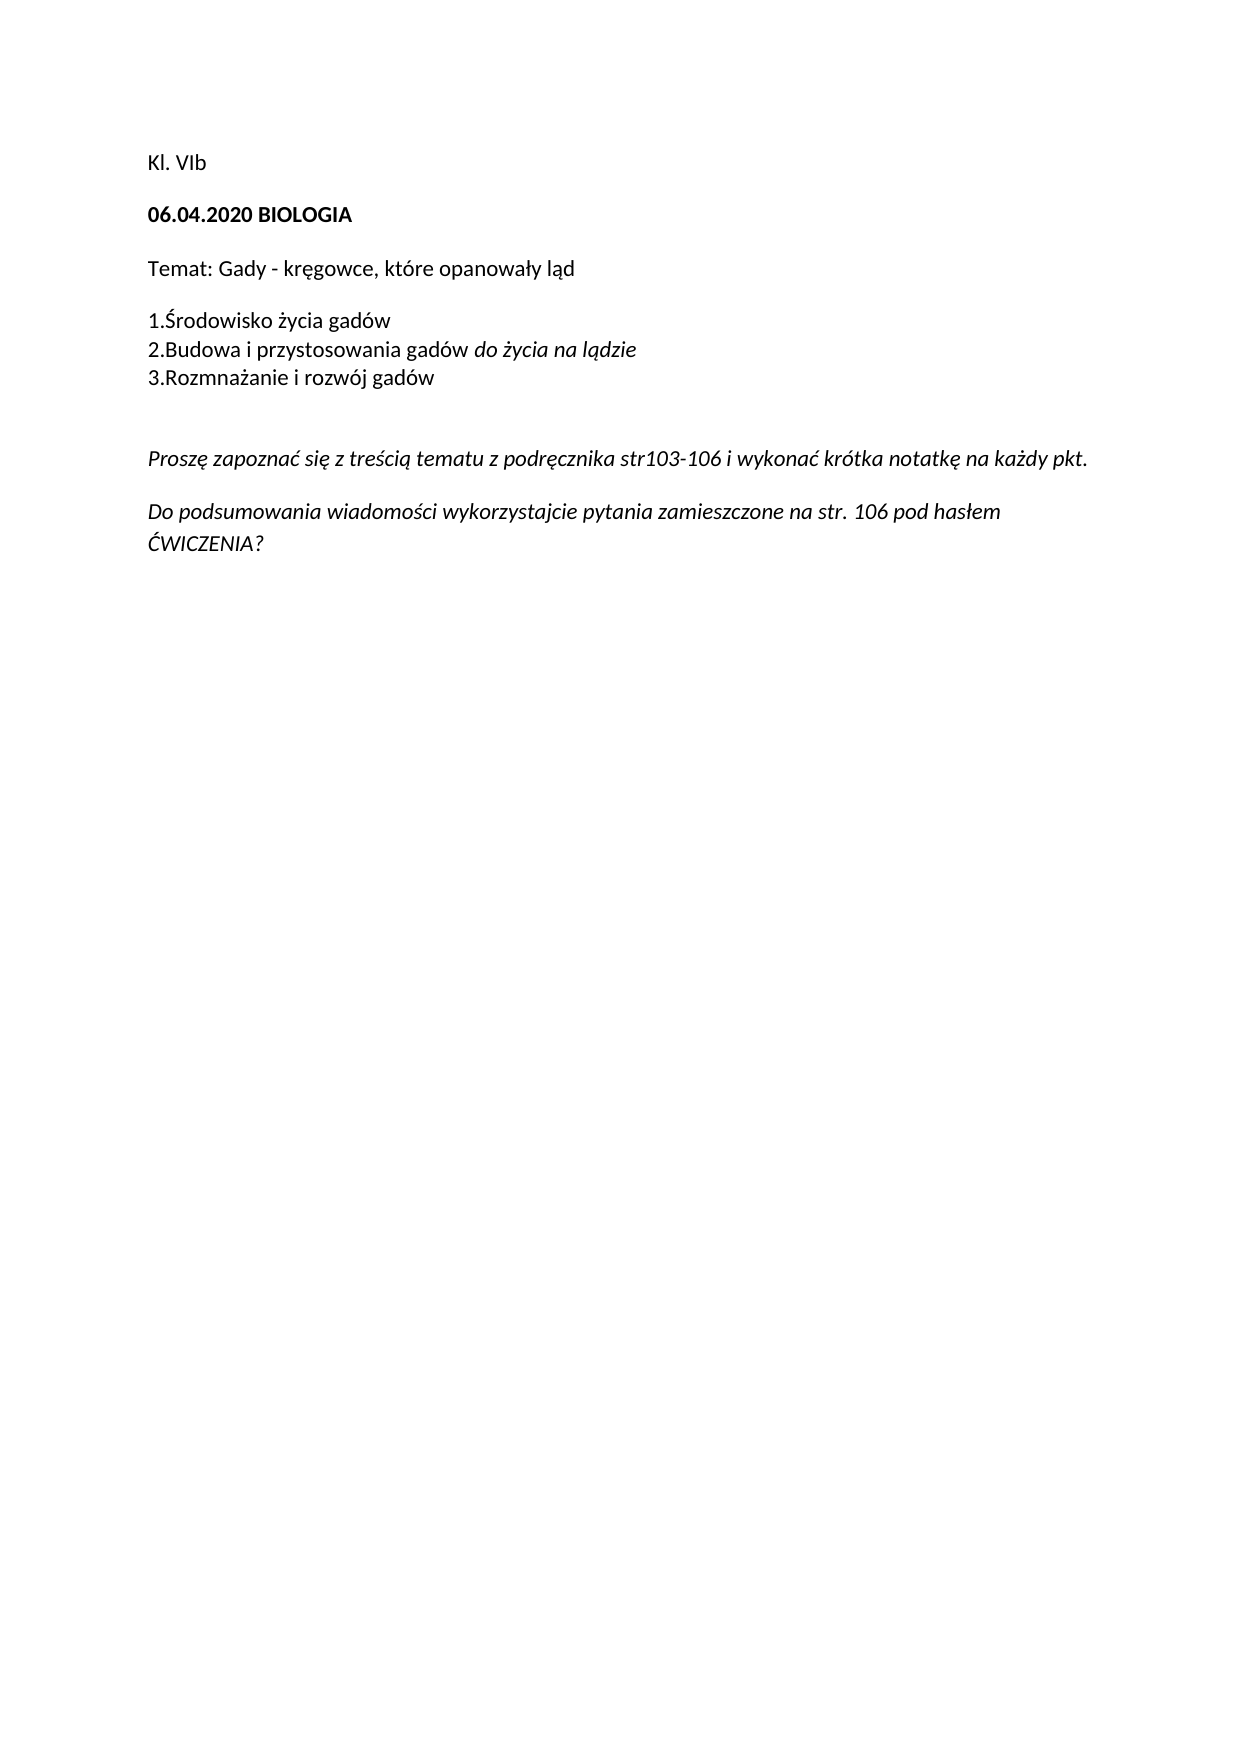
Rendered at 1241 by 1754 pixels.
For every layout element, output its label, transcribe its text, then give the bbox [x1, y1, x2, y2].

text 3.Rozmnażanie i rozwój gadów [148, 363, 1093, 391]
text Temat: Gady - kręgowce, które opanowały ląd [148, 254, 1093, 282]
text Do podsumowania wiadomości wykorzystajcie pytania zamieszczone na str. 106 pod hasłem ĆWICZENIA? [148, 497, 1093, 557]
text 2.Budowa i przystosowania gadów do życia na lądzie [148, 335, 1093, 363]
text 1.Środowisko życia gadów [148, 307, 1093, 335]
text Proszę zapoznać się z treścią tematu z podręcznika str103-106 i wykonać krótka notatkę na każdy pkt. [148, 444, 1093, 472]
text Kl. VIb [148, 148, 1093, 176]
text 06.04.2020 BIOLOGIA [148, 201, 1093, 229]
